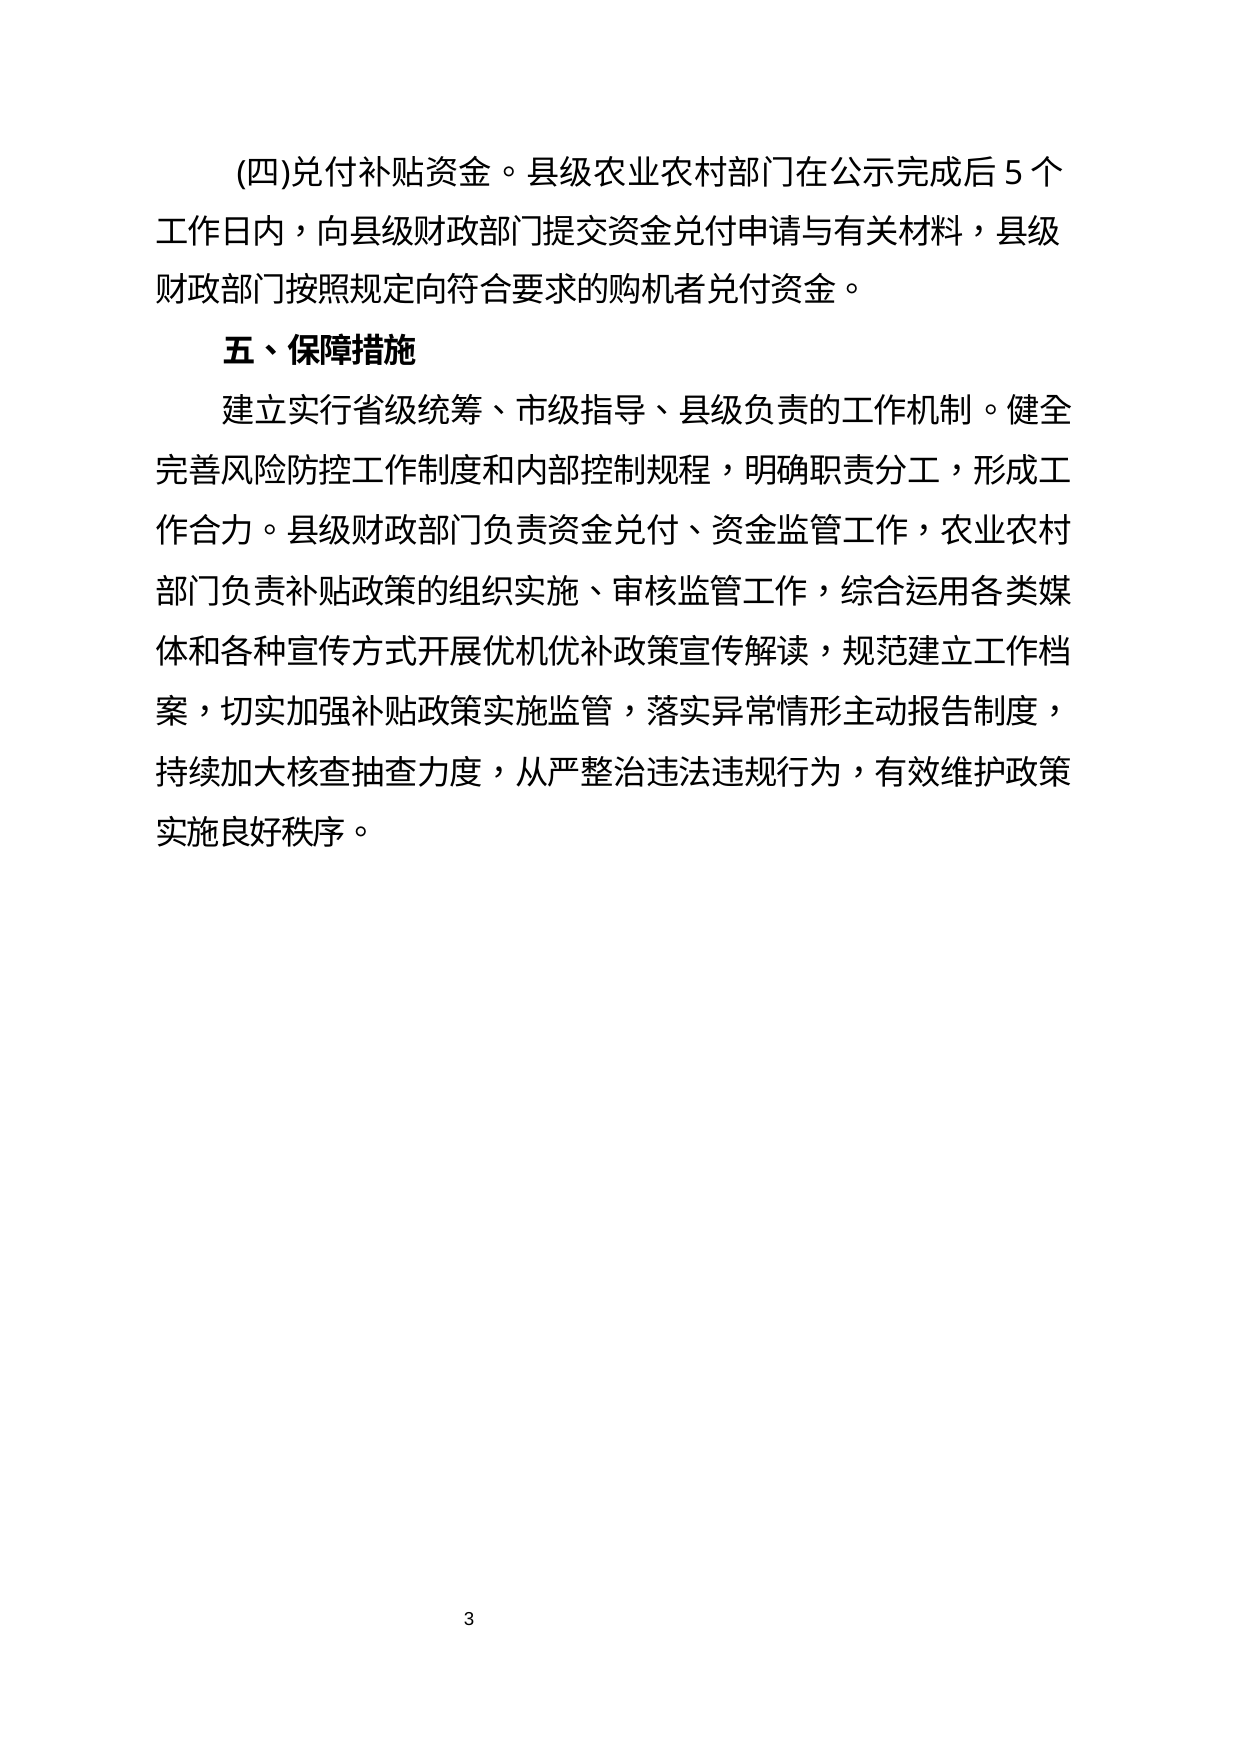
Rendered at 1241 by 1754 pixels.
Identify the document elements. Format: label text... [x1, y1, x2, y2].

text (四)兑付补贴资金。县级农业农村部门在公示完成后5个工作日内，向县级财政部门提交资金兑付申请与有关材料，县级财政部门按照规定向符合要求的购机者兑付资金。 [155, 149, 1067, 312]
text 五、保障措施 [222, 329, 1073, 370]
text 建立实行省级统筹、市级指导、县级负责的工作机制。健全完善风险防控工作制度和内部控制规程，明确职责分工，形成工作合力。县级财政部门负责资金兑付、资金监管工作，农业农村部门负责补贴政策的组织实施、审核监管工作，综合运用各类媒体和各种宣传方式开展优机优补政策宣传解读，规范建立工作档案，切实加强补贴政策实施监管，落实异常情形主动报告制度，持续加大核查抽查力度，从严整治违法违规行为，有效维护政策实施良好秩序。 [155, 387, 1073, 854]
